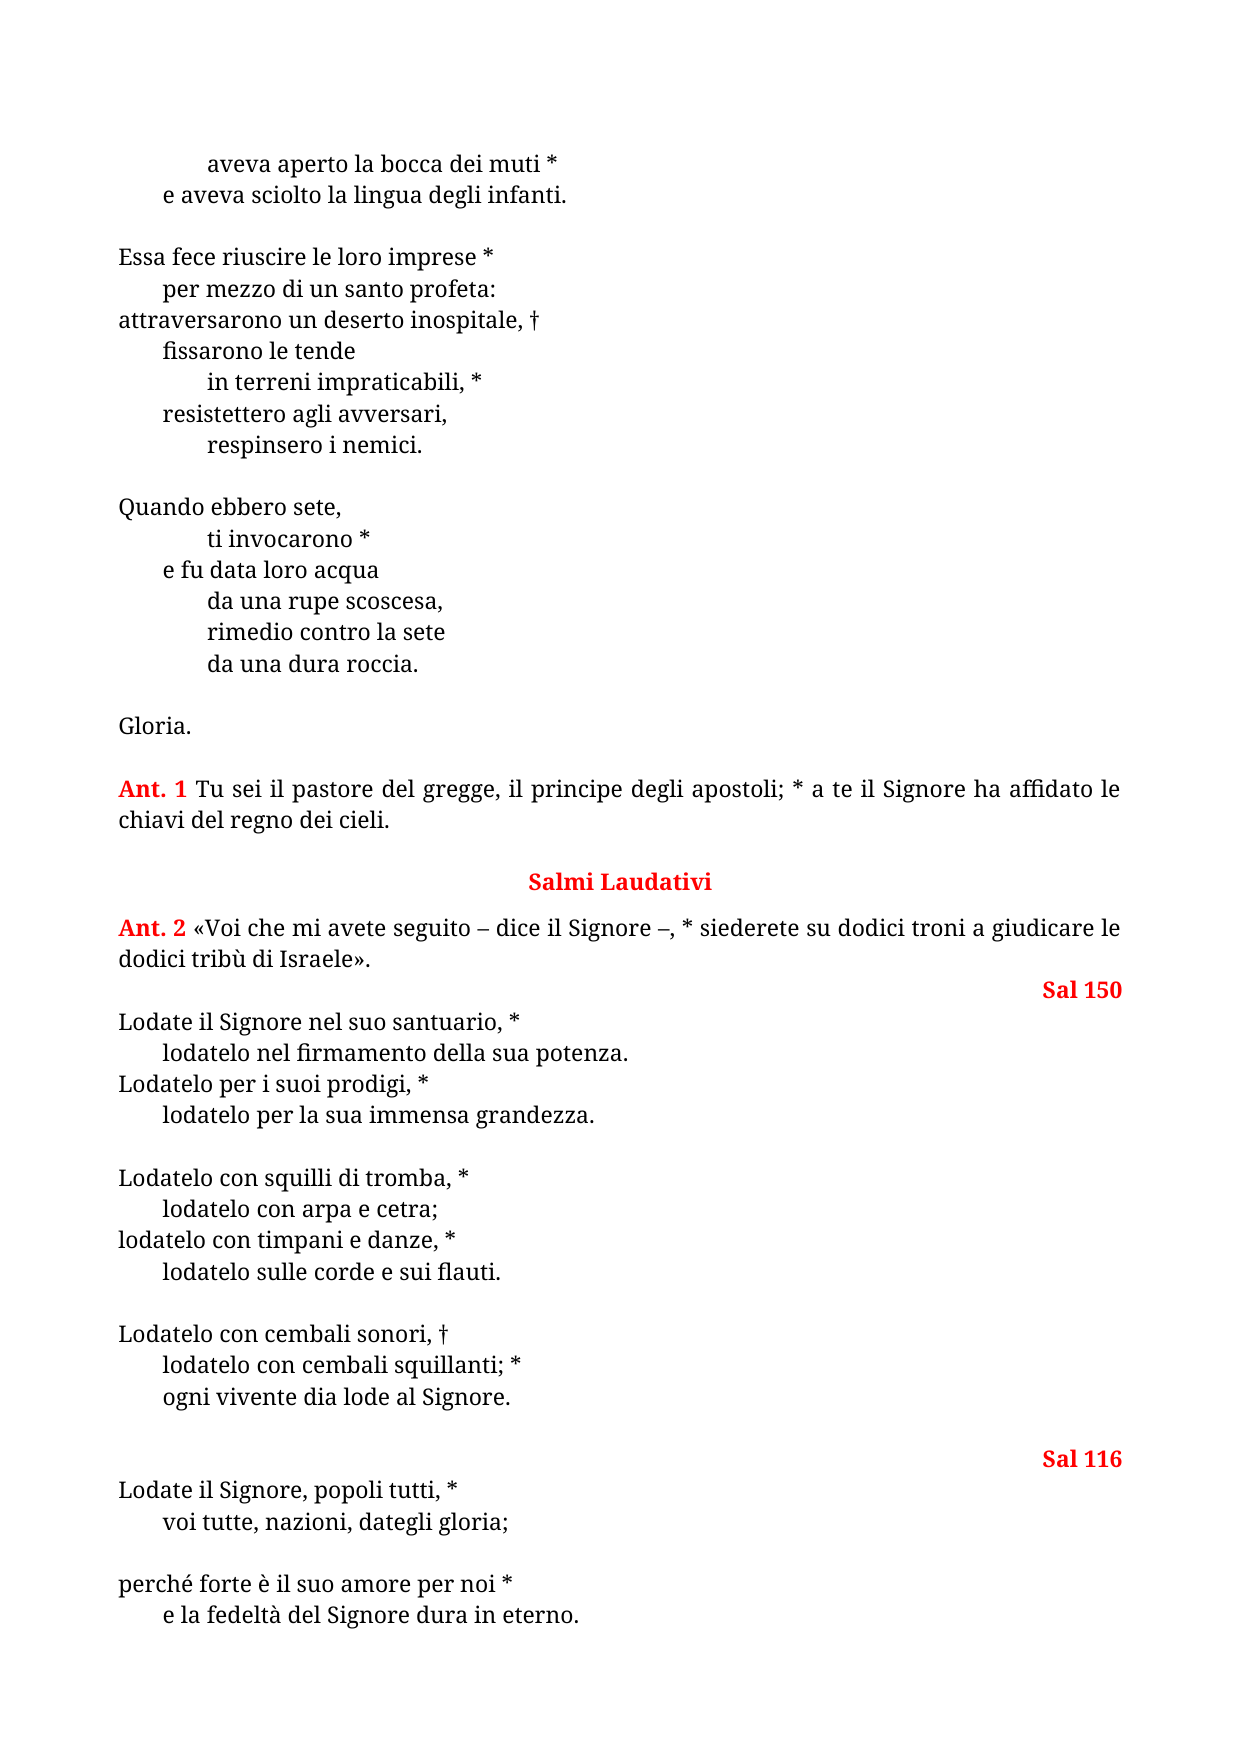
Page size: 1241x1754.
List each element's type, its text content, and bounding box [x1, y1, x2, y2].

text Ant. 2 «Voi che mi avete seguito – dice il Signore –, * siederete su dodici troni a giudicare le dodici tribù di Israele». [118, 912, 1122, 974]
text Ant. 1 Tu sei il pastore del gregge, il principe degli apostoli; * a te il Signore ha affidato le chiavi del regno dei cieli. [118, 773, 1122, 835]
text in terreni impraticabili, * [118, 366, 1122, 398]
text e fu data loro acqua [118, 554, 1122, 585]
text lodatelo per la sua immensa grandezza. [118, 1099, 1122, 1131]
text da una rupe scoscesa, [118, 585, 1122, 616]
text voi tutte, nazioni, dategli gloria; [118, 1506, 1122, 1537]
text lodatelo con timpani e danze, * [118, 1224, 1122, 1256]
text Lodatelo con squilli di tromba, * [118, 1162, 1122, 1193]
text Sal 150 [118, 974, 1122, 1006]
text ti invocarono * [118, 523, 1122, 554]
text Lodate il Signore nel suo santuario, * [118, 1006, 1122, 1037]
text respinsero i nemici. [118, 429, 1122, 460]
text Essa fece riuscire le loro imprese * [118, 241, 1122, 273]
text lodatelo nel firmamento della sua potenza. [118, 1037, 1122, 1068]
text e la fedeltà del Signore dura in eterno. [118, 1599, 1122, 1631]
text lodatelo con arpa e cetra; [118, 1193, 1122, 1224]
text rimedio contro la sete [118, 616, 1122, 648]
text Lodate il Signore, popoli tutti, * [118, 1474, 1122, 1506]
text perché forte è il suo amore per noi * [118, 1568, 1122, 1599]
text per mezzo di un santo profeta: [118, 273, 1122, 304]
text lodatelo sulle corde e sui flauti. [118, 1256, 1122, 1287]
text Lodatelo con cembali sonori, † [118, 1318, 1122, 1349]
text Quando ebbero sete, [118, 491, 1122, 523]
text fissarono le tende [118, 335, 1122, 366]
text attraversarono un deserto inospitale, † [118, 304, 1122, 335]
text ogni vivente dia lode al Signore. [118, 1381, 1122, 1412]
text Gloria. [118, 710, 1122, 741]
text Lodatelo per i suoi prodigi, * [118, 1068, 1122, 1099]
text Sal 116 [118, 1443, 1122, 1474]
text e aveva sciolto la lingua degli infanti. [118, 179, 1122, 210]
text Salmi Laudativi [118, 866, 1122, 898]
text da una dura roccia. [118, 648, 1122, 679]
text lodatelo con cembali squillanti; * [118, 1349, 1122, 1381]
text resistettero agli avversari, [118, 398, 1122, 429]
text aveva aperto la bocca dei muti * [118, 148, 1122, 179]
